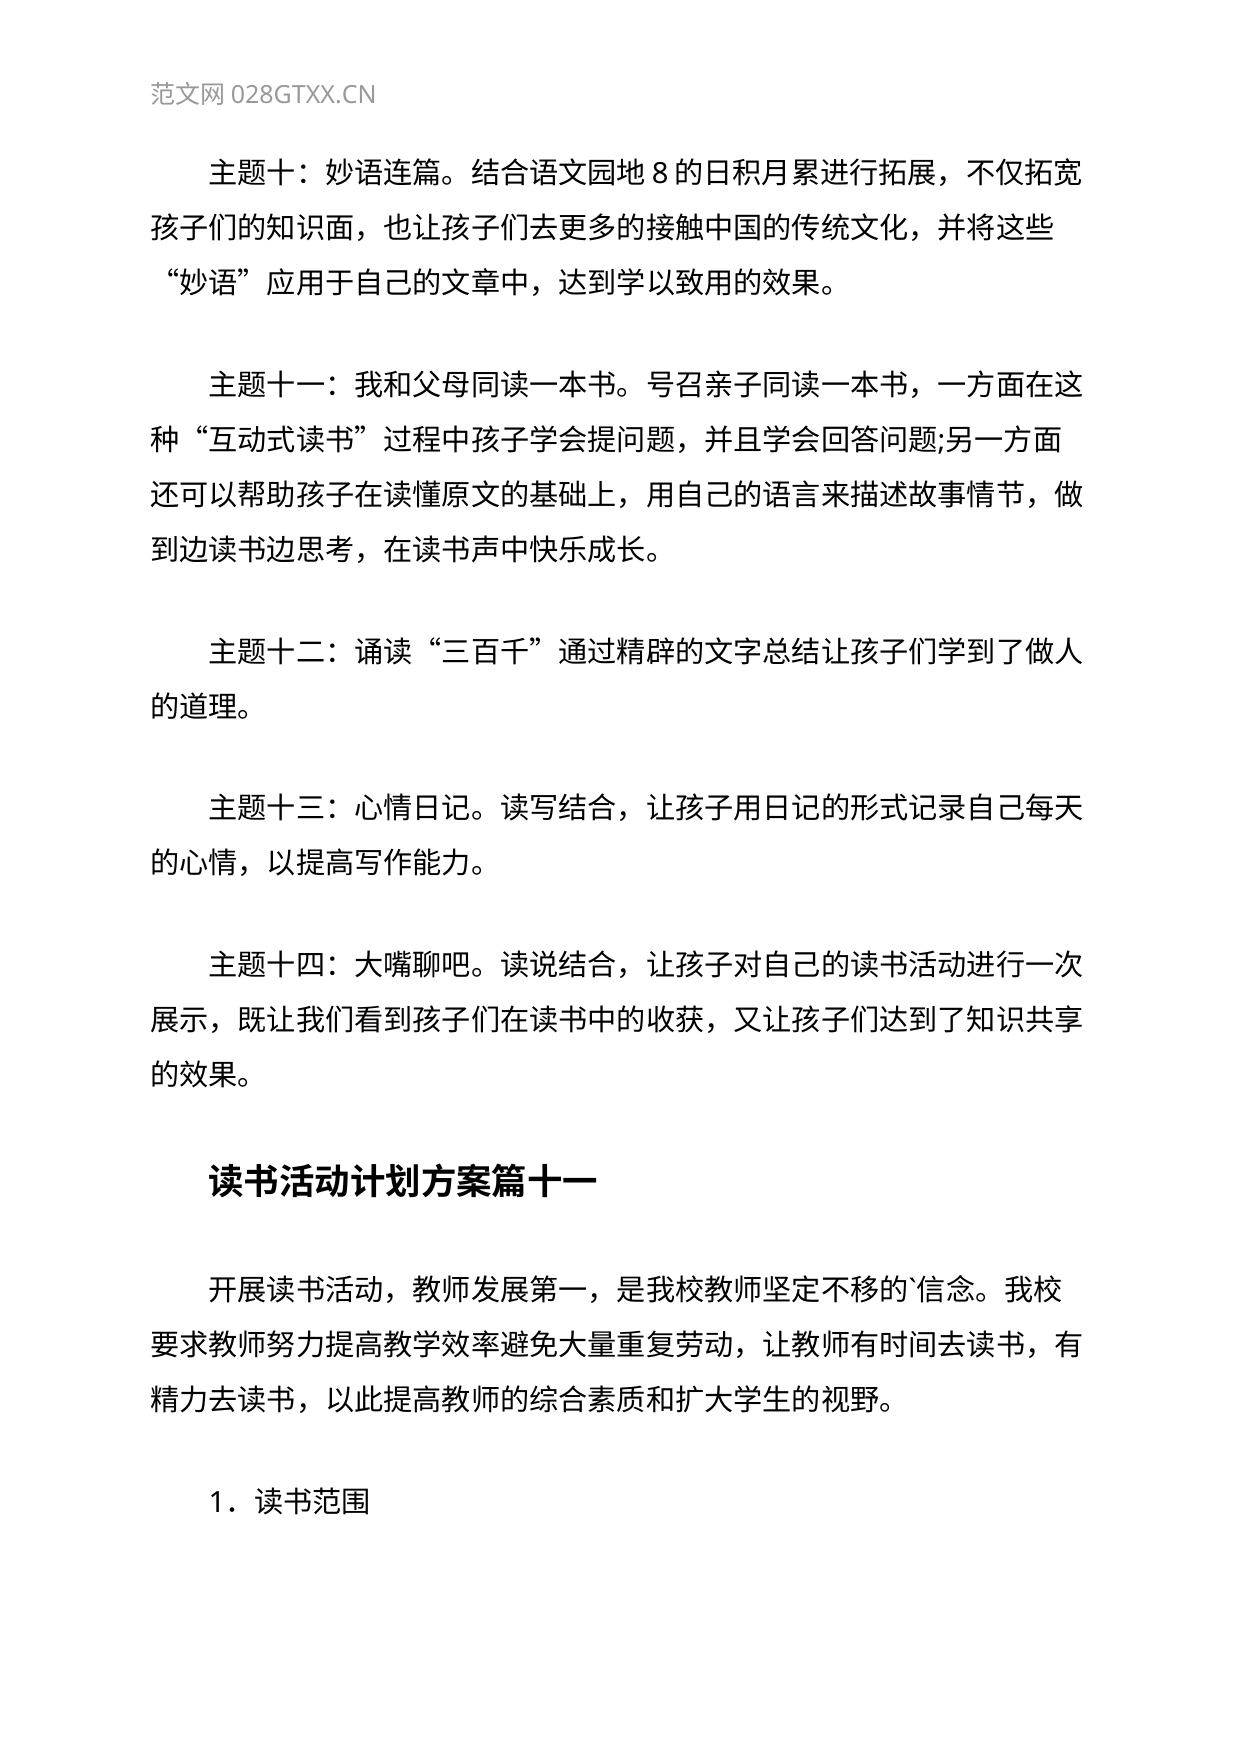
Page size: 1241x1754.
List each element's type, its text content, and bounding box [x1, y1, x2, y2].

text 读书活动计划方案篇十一 [150, 1153, 1090, 1204]
text 主题十四：大嘴聊吧。读说结合，让孩子对自己的读书活动进行一次展示，既让我们看到孩子们在读书中的收获，又让孩子们达到了知识共享的效果。 [150, 942, 1090, 1094]
text 1．读书范围 [150, 1478, 1090, 1521]
text 主题十三：心情日记。读写结合，让孩子用日记的形式记录自己每天的心情，以提高写作能力。 [150, 785, 1090, 882]
text 主题十一：我和父母同读一本书。号召亲子同读一本书，一方面在这种“互动式读书”过程中孩子学会提问题，并且学会回答问题;另一方面还可以帮助孩子在读懂原文的基础上，用自己的语言来描述故事情节，做到边读书边思考，在读书声中快乐成长。 [150, 362, 1090, 569]
text 开展读书活动，教师发展第一，是我校教师坚定不移的`信念。我校要求教师努力提高教学效率避免大量重复劳动，让教师有时间去读书，有精力去读书，以此提高教师的综合素质和扩大学生的视野。 [150, 1267, 1090, 1419]
text 主题十：妙语连篇。结合语文园地8的日积月累进行拓展，不仅拓宽孩子们的知识面，也让孩子们去更多的接触中国的传统文化，并将这些“妙语”应用于自己的文章中，达到学以致用的效果。 [150, 150, 1090, 302]
text 主题十二：诵读“三百千”通过精辟的文字总结让孩子们学到了做人的道理。 [150, 628, 1090, 725]
